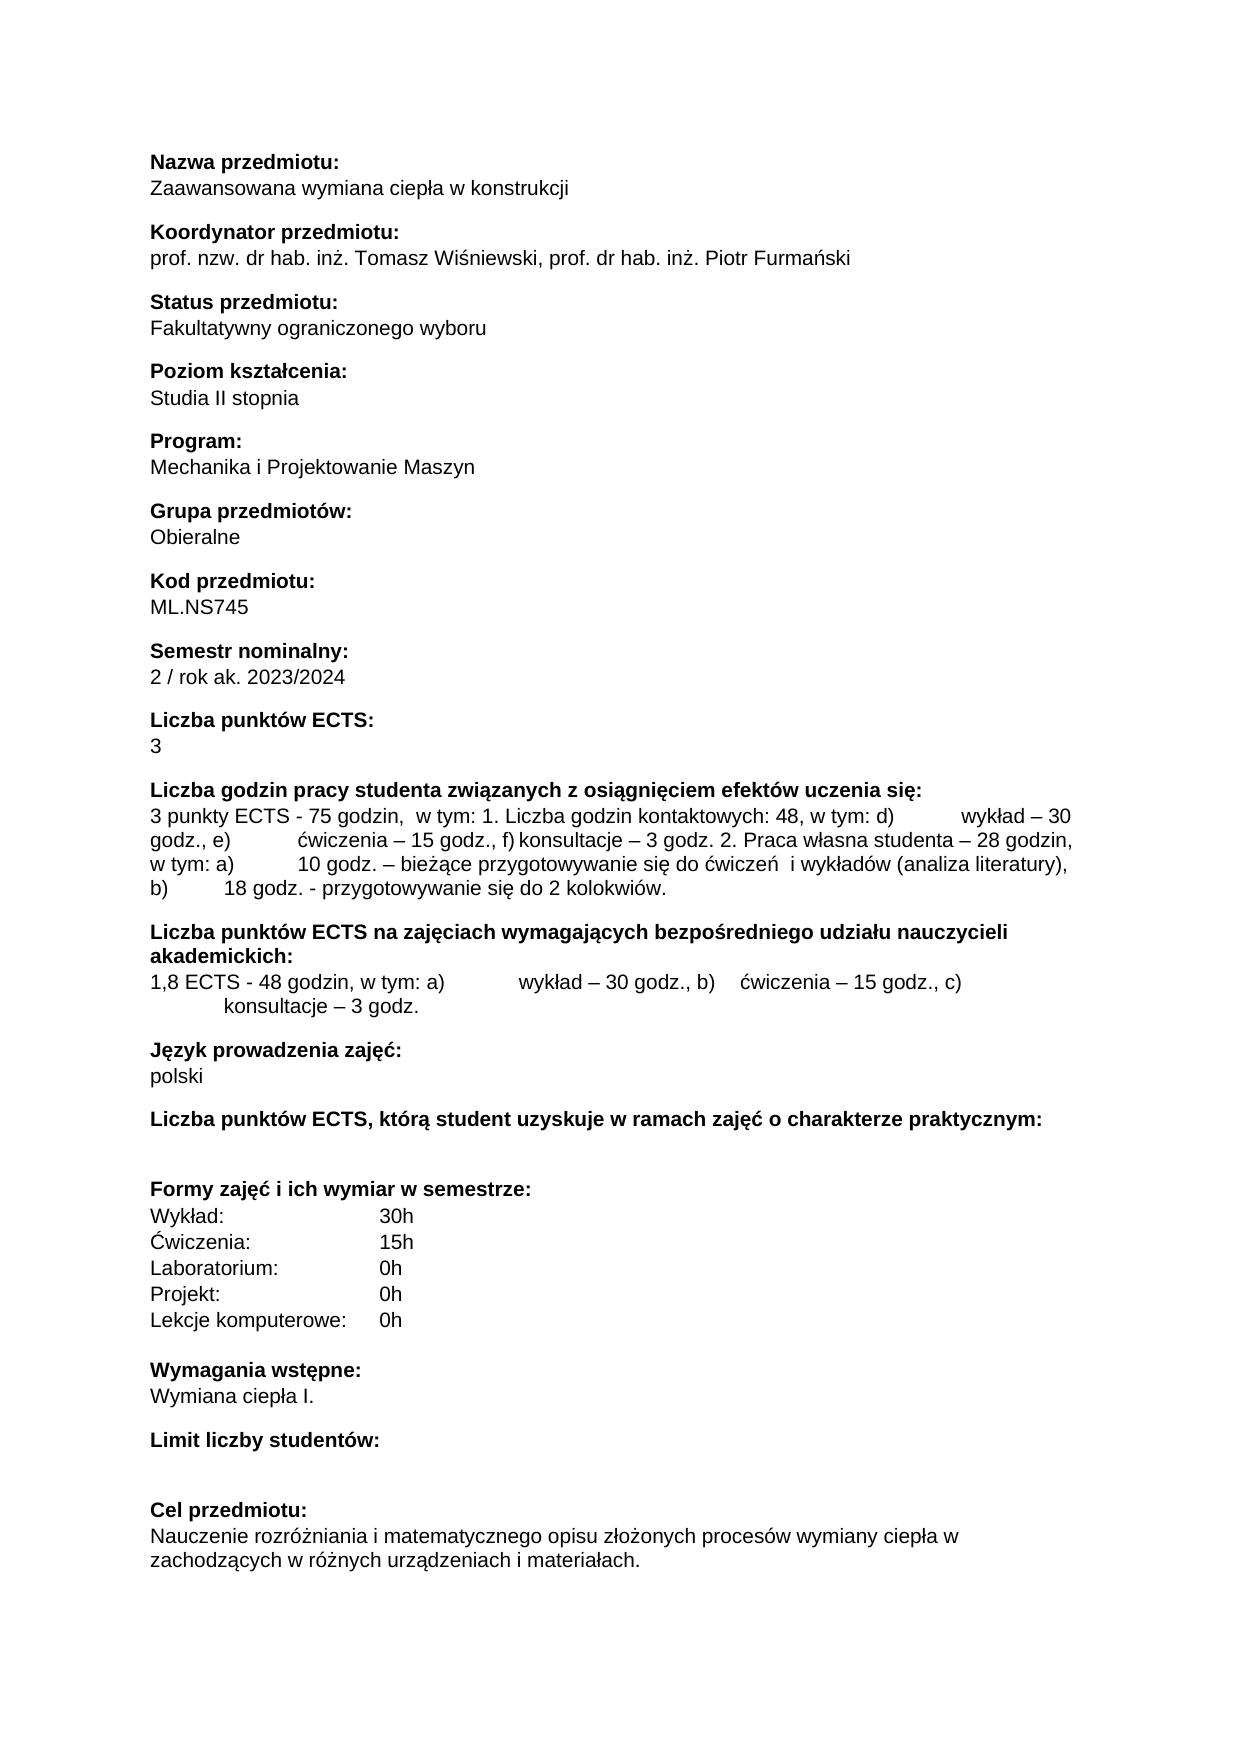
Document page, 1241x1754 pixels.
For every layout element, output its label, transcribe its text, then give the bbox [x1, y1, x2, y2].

text Liczba godzin pracy studenta związanych z osiągnięciem efektów uczenia się: [150, 778, 1090, 802]
text Język prowadzenia zajęć: [150, 1037, 1090, 1061]
text ML.NS745 [150, 595, 1090, 619]
text Semestr nominalny: [150, 638, 1090, 662]
text 3 punkty ECTS - 75 godzin, w tym: 1. Liczba godzin kontaktowych: 48, w tym: d) wykład – 30 godz., e) ćwiczenia – 15 godz., f) konsultacje – 3 godz. 2. Praca własna studenta – 28 godzin, w tym: a) 10 godz. – bieżące przygotowywanie się do ćwiczeń i wykładów (analiza literatury), b) 18 godz. - przygotowywanie się do 2 kolokwiów. [150, 804, 1090, 900]
text Program: [150, 429, 1090, 453]
table_cell 0h [369, 1306, 597, 1332]
text Mechanika i Projektowanie Maszyn [150, 455, 1090, 479]
text Cel przedmiotu: [150, 1497, 1090, 1521]
text Nauczenie rozróżniania i matematycznego opisu złożonych procesów wymiany ciepła w zachodzących w różnych urządzeniach i materiałach. [150, 1523, 1090, 1571]
text Obieralne [150, 525, 1090, 549]
table_cell 0h [369, 1280, 597, 1306]
table_cell 15h [369, 1228, 597, 1254]
table_cell Lekcje komputerowe: [140, 1308, 367, 1332]
text Poziom kształcenia: [150, 359, 1090, 383]
table_header Wykład: [140, 1204, 367, 1228]
text prof. nzw. dr hab. inż. Tomasz Wiśniewski, prof. dr hab. inż. Piotr Furmański [150, 246, 1090, 270]
table_cell Laboratorium: [140, 1256, 367, 1280]
text Limit liczby studentów: [150, 1428, 1090, 1452]
text polski [150, 1063, 1090, 1087]
text Liczba punktów ECTS na zajęciach wymagających bezpośredniego udziału nauczycieli akademickich: [150, 920, 1090, 968]
table_cell Ćwiczenia: [140, 1230, 367, 1254]
table_header 30h [369, 1204, 597, 1228]
text Formy zajęć i ich wymiar w semestrze: [150, 1177, 1090, 1201]
text Wymagania wstępne: [150, 1358, 1090, 1382]
text 3 [150, 734, 1090, 758]
text Zaawansowana wymiana ciepła w konstrukcji [150, 176, 1090, 200]
text 2 / rok ak. 2023/2024 [150, 664, 1090, 688]
text Status przedmiotu: [150, 289, 1090, 313]
table_cell 0h [369, 1254, 597, 1280]
text Liczba punktów ECTS: [150, 708, 1090, 732]
text Studia II stopnia [150, 385, 1090, 409]
text Nazwa przedmiotu: [150, 150, 1090, 174]
text Wymiana ciepła I. [150, 1384, 1090, 1408]
text Fakultatywny ograniczonego wyboru [150, 316, 1090, 339]
text Grupa przedmiotów: [150, 499, 1090, 523]
text Koordynator przedmiotu: [150, 220, 1090, 244]
text 1,8 ECTS - 48 godzin, w tym: a) wykład – 30 godz., b) ćwiczenia – 15 godz., c) konsultacje – 3 godz. [150, 970, 1090, 1018]
text Liczba punktów ECTS, którą student uzyskuje w ramach zajęć o charakterze praktycznym: [150, 1107, 1090, 1131]
text Kod przedmiotu: [150, 569, 1090, 593]
table_cell Projekt: [140, 1282, 367, 1306]
